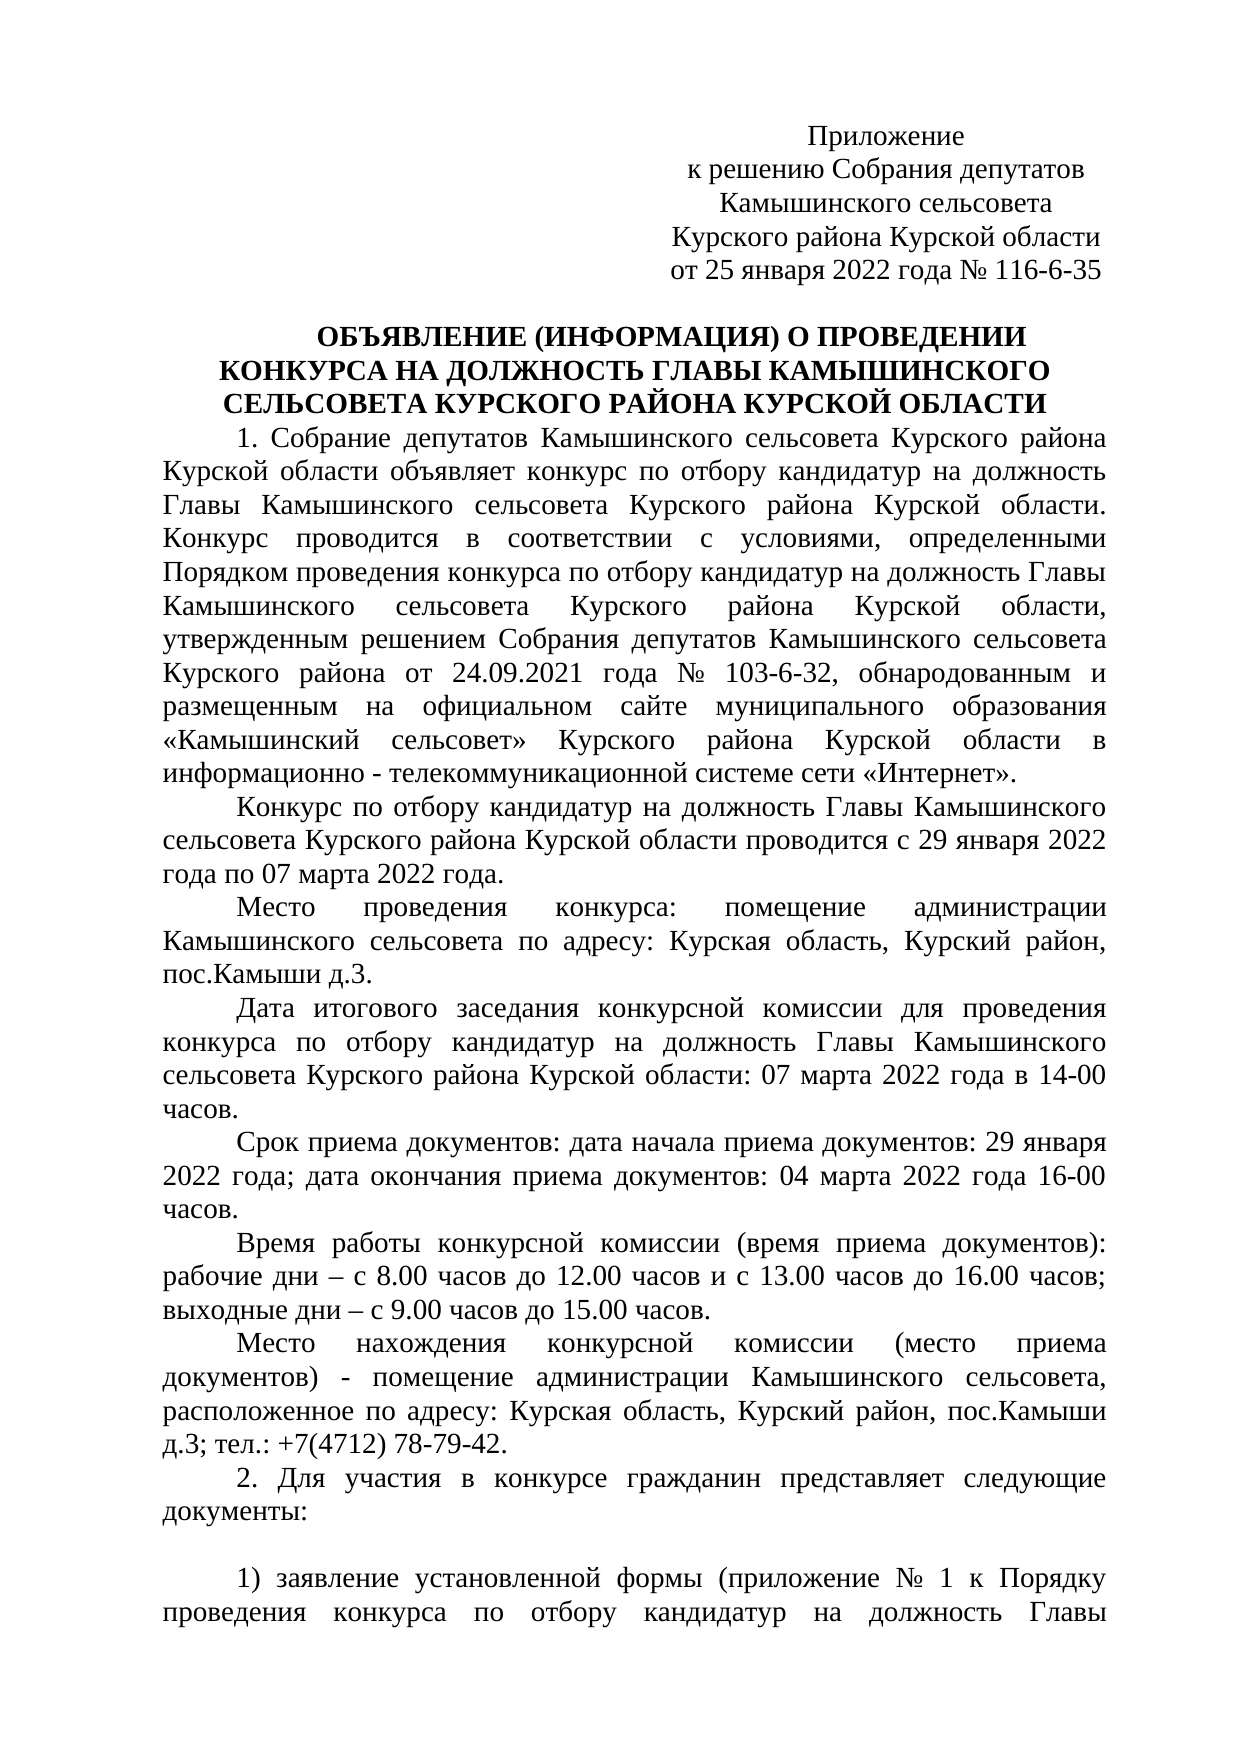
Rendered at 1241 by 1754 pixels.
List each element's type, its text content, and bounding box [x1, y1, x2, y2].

text Время работы конкурсной комиссии (время приема документов): рабочие дни – с 8.00 часов до 12.00 часов и с 13.00 часов до 16.00 часов; выходные дни – с 9.00 часов до 15.00 часов. [162, 1225, 1107, 1326]
text к решению Собрания депутатов [664, 152, 1107, 185]
text Место проведения конкурса: помещение администрации Камышинского сельсовета по адресу: Курская область, Курский район, пос.Камыши д.3. [162, 889, 1107, 990]
text Конкурс по отбору кандидатур на должность Главы Камышинского сельсовета Курского района Курской области проводится с 29 января 2022 года по 07 марта 2022 года. [162, 789, 1107, 889]
text от 25 января 2022 года № 116-6-35 [664, 252, 1107, 286]
text 1. Собрание депутатов Камышинского сельсовета Курского района Курской области объявляет конкурс по отбору кандидатур на должность Главы Камышинского сельсовета Курского района Курской области. Конкурс проводится в соответствии с условиями, определенными Порядком проведения конкурса по отбору кандидатур на должность Главы Камышинского сельсовета Курского района Курской области, утвержденным решением Собрания депутатов Камышинского сельсовета Курского района от 24.09.2021 года № 103-6-32, обнародованным и размещенным на официальном сайте муниципального образования «Камышинский сельсовет» Курского района Курской области в информационно - телекоммуникационной системе сети «Интернет». [162, 420, 1107, 789]
text ОБЪЯВЛЕНИЕ (ИНФОРМАЦИЯ) О ПРОВЕДЕНИИ КОНКУРСА НА ДОЛЖНОСТЬ ГЛАВЫ КАМЫШИНСКОГО СЕЛЬСОВЕТА КУРСКОГО РАЙОНА КУРСКОЙ ОБЛАСТИ [162, 319, 1107, 420]
text Приложение [664, 118, 1107, 152]
text Дата итогового заседания конкурсной комиссии для проведения конкурса по отбору кандидатур на должность Главы Камышинского сельсовета Курского района Курской области: 07 марта 2022 года в 14-00 часов. [162, 990, 1107, 1124]
text Место нахождения конкурсной комиссии (место приема документов) - помещение администрации Камышинского сельсовета, расположенное по адресу: Курская область, Курский район, пос.Камыши д.3; тел.: +7(4712) 78-79-42. [162, 1326, 1107, 1460]
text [162, 1560, 1107, 1627]
text Курского района Курской области [664, 219, 1107, 252]
text Камышинского сельсовета [664, 185, 1107, 219]
text 2. Для участия в конкурсе гражданин представляет следующие документы: [162, 1460, 1107, 1527]
text Срок приема документов: дата начала приема документов: 29 января 2022 года; дата окончания приема документов: 04 марта 2022 года 16-00 часов. [162, 1124, 1107, 1225]
